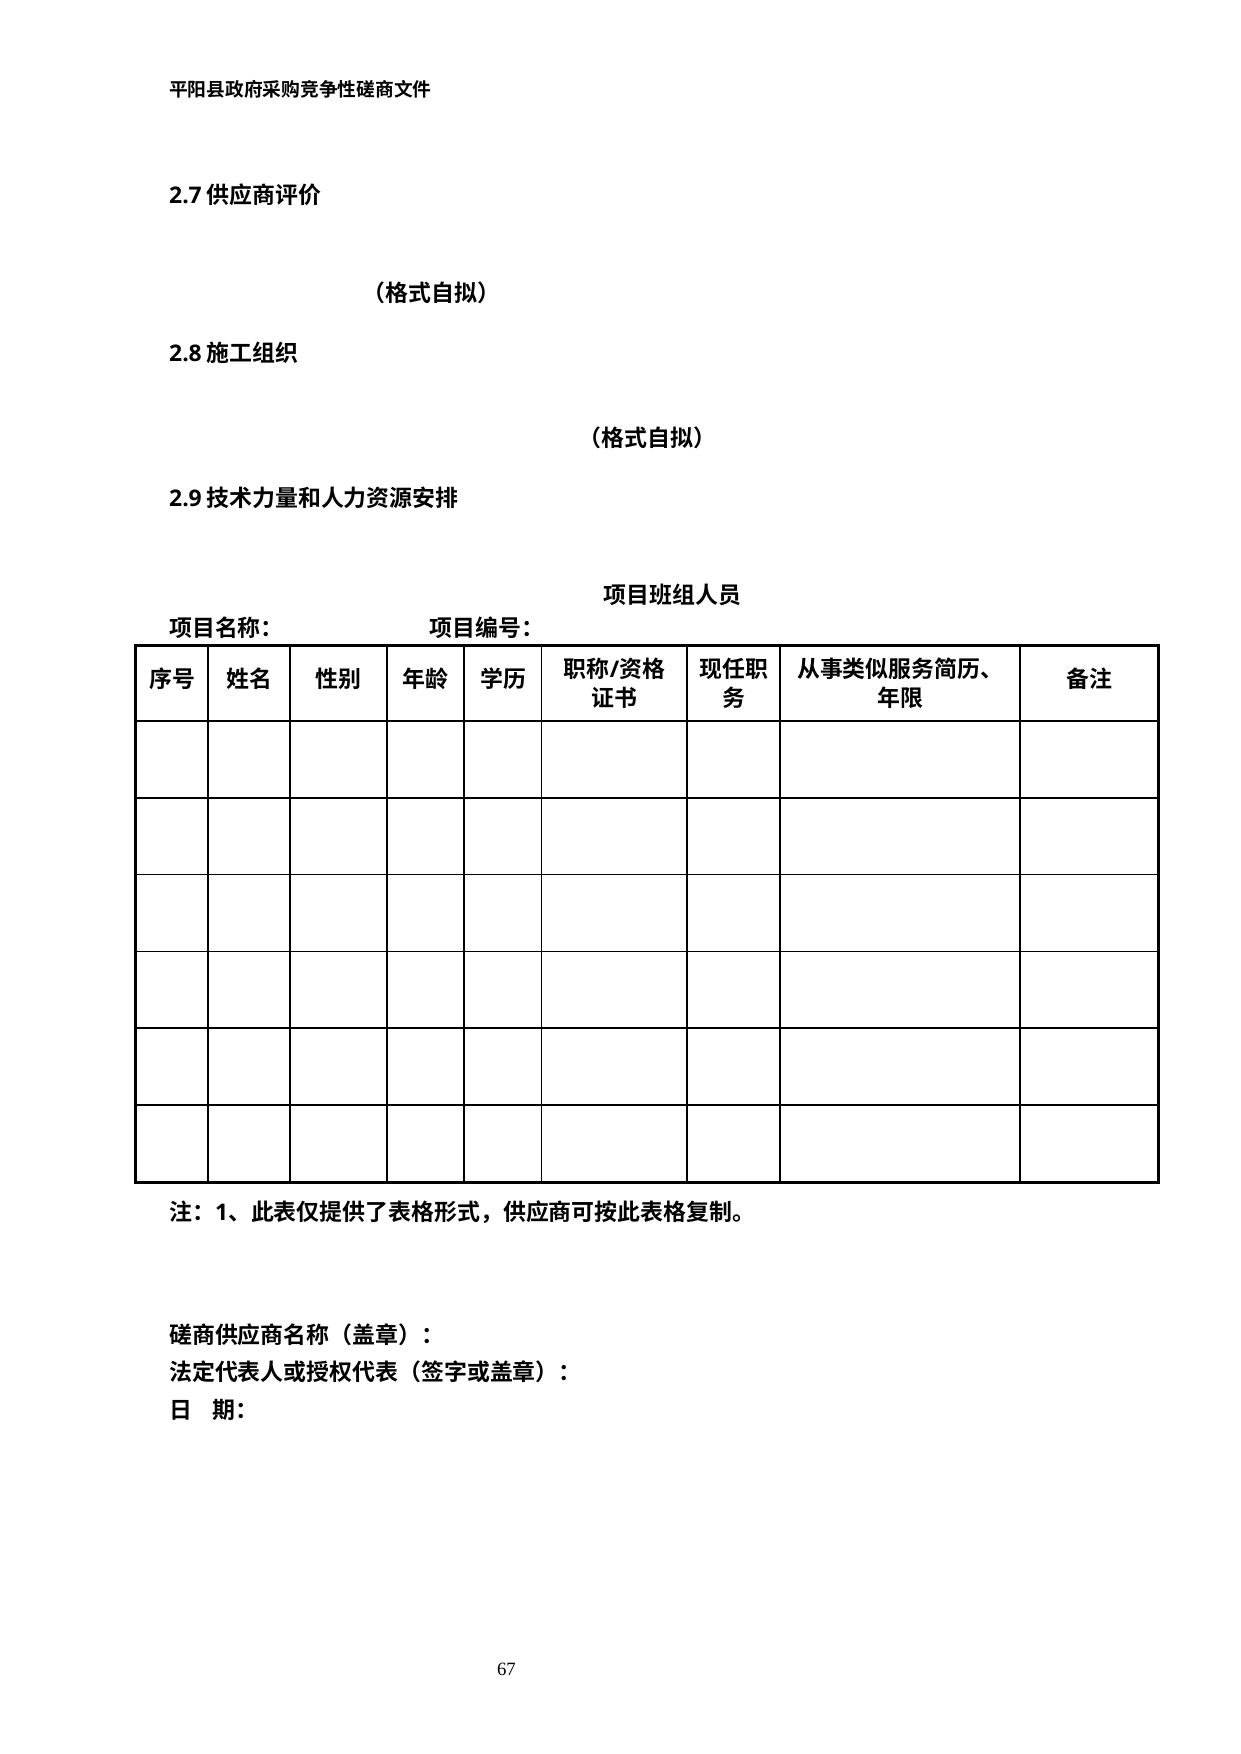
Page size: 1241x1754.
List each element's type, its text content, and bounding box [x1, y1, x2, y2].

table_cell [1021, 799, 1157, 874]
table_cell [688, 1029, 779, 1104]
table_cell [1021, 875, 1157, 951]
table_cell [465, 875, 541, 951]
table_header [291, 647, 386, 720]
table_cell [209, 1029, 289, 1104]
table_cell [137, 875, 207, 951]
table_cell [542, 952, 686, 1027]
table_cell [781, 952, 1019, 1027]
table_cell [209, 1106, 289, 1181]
text 注：1、此表仅提供了表格形式，供应商可按此表格复制。 [169, 1184, 1125, 1230]
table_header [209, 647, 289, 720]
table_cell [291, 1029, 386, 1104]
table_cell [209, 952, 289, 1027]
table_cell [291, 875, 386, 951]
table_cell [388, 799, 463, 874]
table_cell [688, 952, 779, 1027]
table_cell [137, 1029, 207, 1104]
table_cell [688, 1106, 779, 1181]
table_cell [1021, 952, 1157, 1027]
text （格式自拟） [169, 262, 1125, 308]
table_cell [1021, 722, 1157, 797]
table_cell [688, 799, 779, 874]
text 法定代表人或授权代表（签字或盖章）： [169, 1351, 1125, 1388]
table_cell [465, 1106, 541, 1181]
text 项目名称： 项目编号： [169, 610, 1125, 643]
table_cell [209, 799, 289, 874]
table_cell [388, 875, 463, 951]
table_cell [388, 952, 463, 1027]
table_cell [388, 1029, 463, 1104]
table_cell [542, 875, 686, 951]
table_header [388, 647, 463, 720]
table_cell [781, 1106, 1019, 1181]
text 2.8施工组织 [169, 335, 1125, 368]
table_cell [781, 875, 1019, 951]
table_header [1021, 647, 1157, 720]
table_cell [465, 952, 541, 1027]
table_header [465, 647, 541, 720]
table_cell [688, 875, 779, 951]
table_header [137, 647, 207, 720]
text 2.9技术力量和人力资源安排 [169, 480, 1125, 513]
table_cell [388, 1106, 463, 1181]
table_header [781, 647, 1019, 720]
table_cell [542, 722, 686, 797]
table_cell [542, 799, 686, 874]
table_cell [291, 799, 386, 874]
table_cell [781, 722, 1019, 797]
text 日 期： [169, 1388, 1125, 1426]
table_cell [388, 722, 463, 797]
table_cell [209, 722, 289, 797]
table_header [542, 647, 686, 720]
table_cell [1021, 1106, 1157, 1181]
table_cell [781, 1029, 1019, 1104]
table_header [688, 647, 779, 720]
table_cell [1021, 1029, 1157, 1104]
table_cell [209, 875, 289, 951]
text 2.7供应商评价 [169, 177, 1125, 210]
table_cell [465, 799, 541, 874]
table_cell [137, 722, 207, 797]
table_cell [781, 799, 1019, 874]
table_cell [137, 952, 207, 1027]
text 项目班组人员 [169, 564, 1125, 610]
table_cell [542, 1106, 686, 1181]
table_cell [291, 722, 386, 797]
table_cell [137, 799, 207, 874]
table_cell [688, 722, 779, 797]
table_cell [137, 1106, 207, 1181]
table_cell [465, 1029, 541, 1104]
text （格式自拟） [169, 419, 1125, 453]
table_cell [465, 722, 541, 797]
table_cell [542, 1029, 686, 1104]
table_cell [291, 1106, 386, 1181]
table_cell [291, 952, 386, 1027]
text 磋商供应商名称（盖章）： [169, 1313, 1125, 1351]
